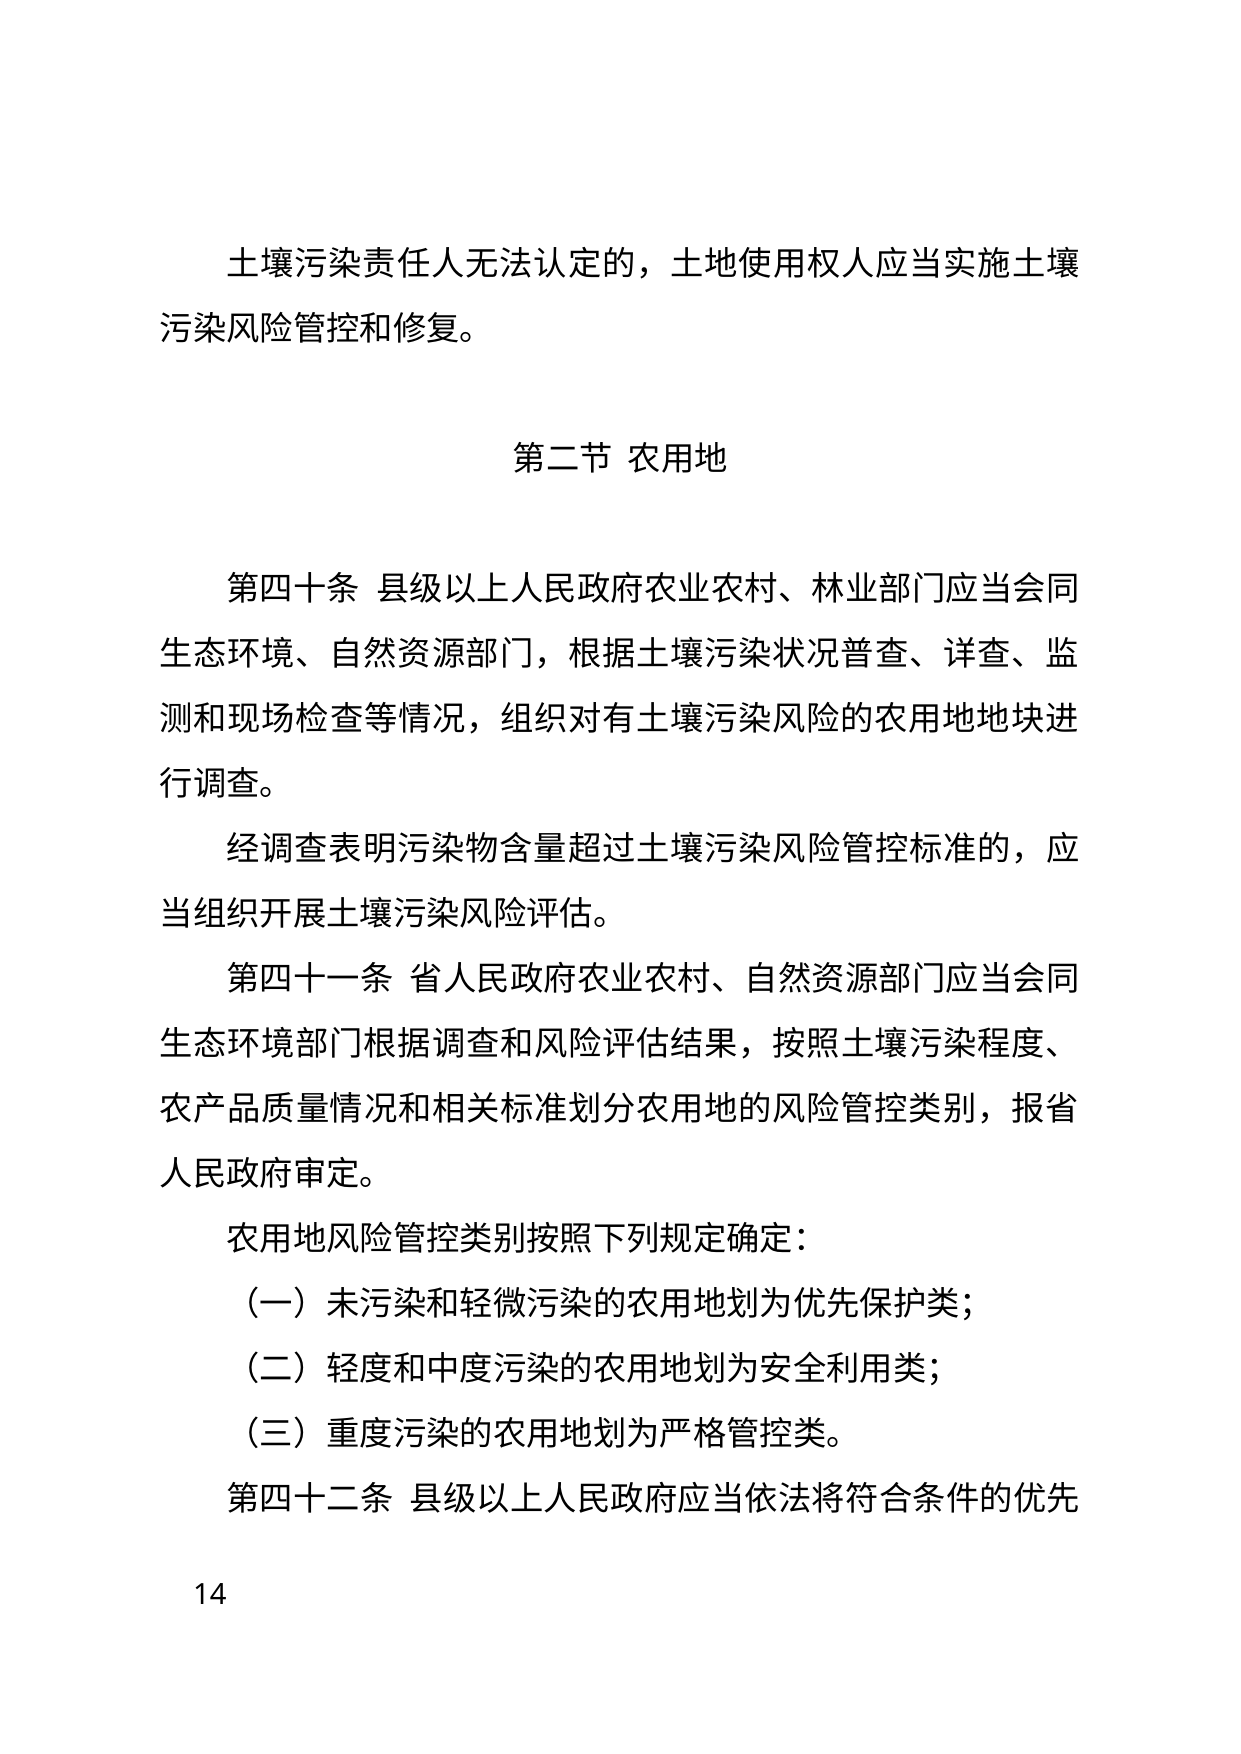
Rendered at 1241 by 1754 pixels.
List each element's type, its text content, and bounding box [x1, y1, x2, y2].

text 土壤污染责任人无法认定的，土地使用权人应当实施土壤污染风险管控和修复。 [159, 228, 1081, 358]
text 农用地风险管控类别按照下列规定确定： [159, 1203, 1081, 1268]
text 经调查表明污染物含量超过土壤污染风险管控标准的，应当组织开展土壤污染风险评估。 [159, 813, 1081, 943]
text 第四十一条 省人民政府农业农村、自然资源部门应当会同生态环境部门根据调查和风险评估结果，按照土壤污染程度、农产品质量情况和相关标准划分农用地的风险管控类别，报省人民政府审定。 [159, 943, 1081, 1203]
list 轻度和中度污染的农用地划为安全利用类； [159, 1333, 1081, 1398]
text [159, 1463, 1081, 1528]
text 第四十条 县级以上人民政府农业农村、林业部门应当会同生态环境、自然资源部门，根据土壤污染状况普查、详查、监测和现场检查等情况，组织对有土壤污染风险的农用地地块进行调查。 [159, 553, 1081, 813]
text 第二节 农用地 [159, 423, 1081, 488]
list 未污染和轻微污染的农用地划为优先保护类； [159, 1268, 1081, 1333]
list 重度污染的农用地划为严格管控类。 [159, 1398, 1081, 1463]
